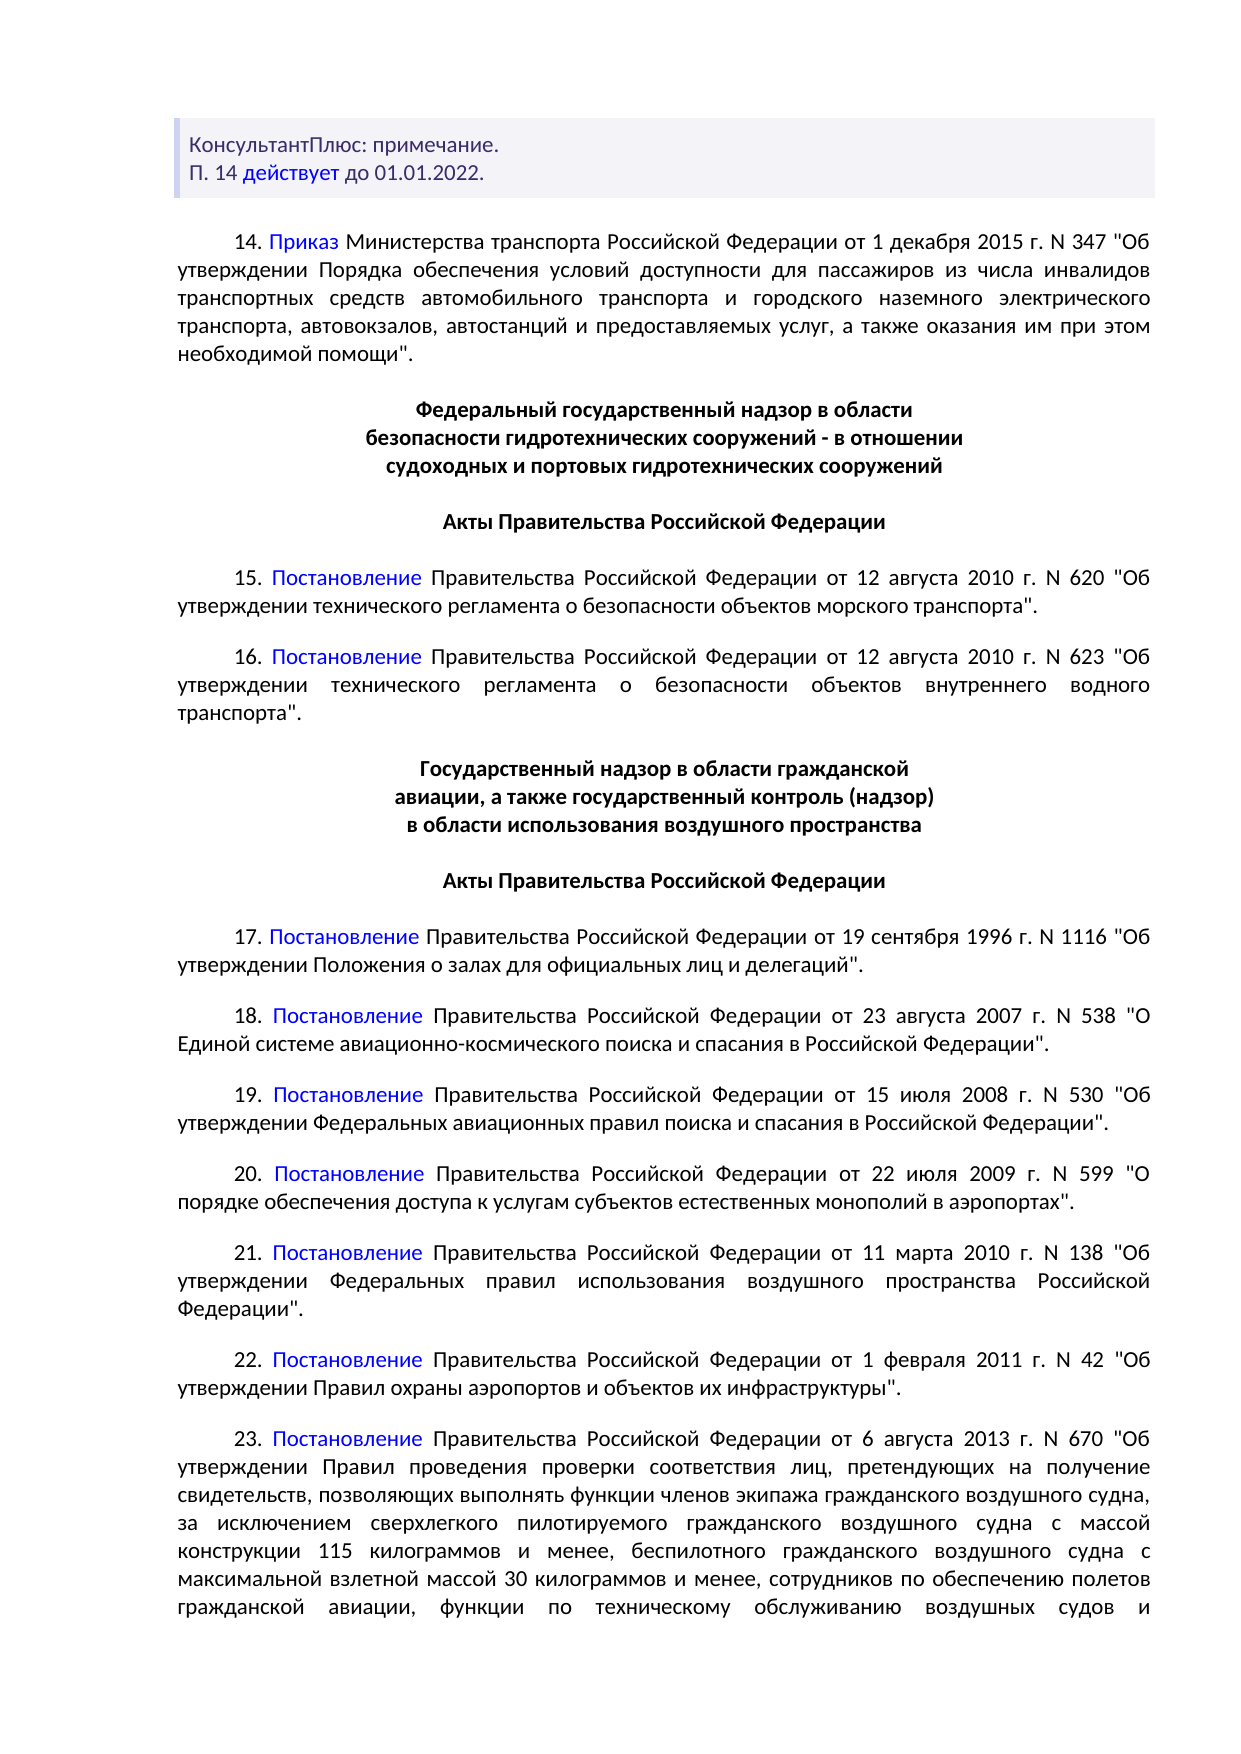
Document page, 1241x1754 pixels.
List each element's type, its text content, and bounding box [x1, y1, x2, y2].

text 19. Постановление Правительства Российской Федерации от 15 июля 2008 г. N 530 "Об утверждении Федеральных авиационных правил поиска и спасания в Российской Федерации". [177, 1080, 1152, 1136]
text 20. Постановление Правительства Российской Федерации от 22 июля 2009 г. N 599 "О порядке обеспечения доступа к услугам субъектов естественных монополий в аэропортах". [177, 1159, 1152, 1215]
title безопасности гидротехнических сооружений - в отношении [177, 423, 1152, 451]
title авиации, а также государственный контроль (надзор) [177, 782, 1152, 810]
text 18. Постановление Правительства Российской Федерации от 23 августа 2007 г. N 538 "О Единой системе авиационно-космического поиска и спасания в Российской Федерации". [177, 1001, 1152, 1057]
title Государственный надзор в области гражданской [177, 754, 1152, 782]
title судоходных и портовых гидротехнических сооружений [177, 451, 1152, 479]
text 17. Постановление Правительства Российской Федерации от 19 сентября 1996 г. N 1116 "Об утверждении Положения о залах для официальных лиц и делегаций". [177, 922, 1152, 978]
title в области использования воздушного пространства [177, 810, 1152, 838]
title Акты Правительства Российской Федерации [177, 507, 1152, 535]
text 15. Постановление Правительства Российской Федерации от 12 августа 2010 г. N 620 "Об утверждении технического регламента о безопасности объектов морского транспорта". [177, 563, 1152, 619]
table_header КонсультантПлюс: примечание. П. 14 действует до 01.01.2022. [180, 118, 1149, 198]
title Федеральный государственный надзор в области [177, 395, 1152, 423]
text 16. Постановление Правительства Российской Федерации от 12 августа 2010 г. N 623 "Об утверждении технического регламента о безопасности объектов внутреннего водного транспорта". [177, 642, 1152, 726]
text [177, 1424, 1152, 1620]
text 22. Постановление Правительства Российской Федерации от 1 февраля 2011 г. N 42 "Об утверждении Правил охраны аэропортов и объектов их инфраструктуры". [177, 1345, 1152, 1401]
text 21. Постановление Правительства Российской Федерации от 11 марта 2010 г. N 138 "Об утверждении Федеральных правил использования воздушного пространства Российской Федерации". [177, 1238, 1152, 1322]
title Акты Правительства Российской Федерации [177, 866, 1152, 894]
text 14. Приказ Министерства транспорта Российской Федерации от 1 декабря 2015 г. N 347 "Об утверждении Порядка обеспечения условий доступности для пассажиров из числа инвалидов транспортных средств автомобильного транспорта и городского наземного электрического транспорта, автовокзалов, автостанций и предоставляемых услуг, а также оказания им при этом необходимой помощи". [177, 227, 1152, 367]
